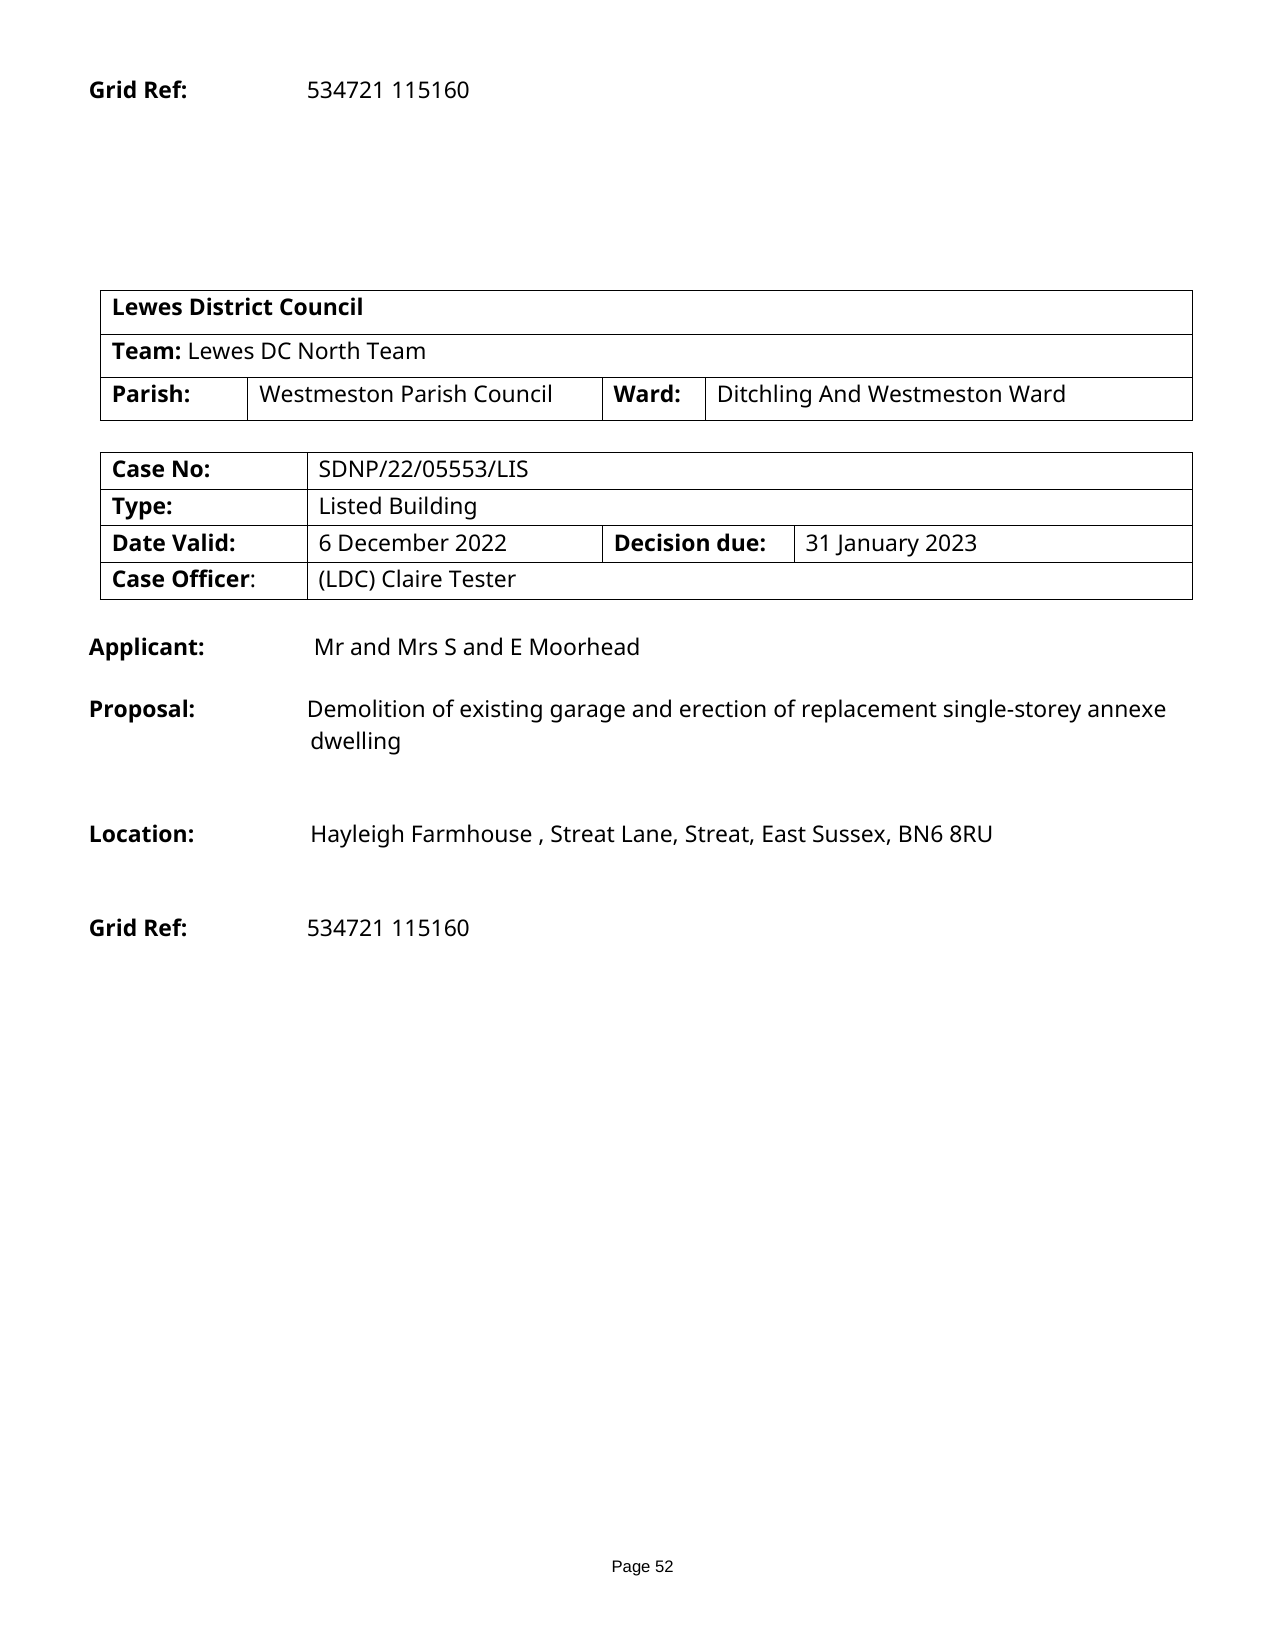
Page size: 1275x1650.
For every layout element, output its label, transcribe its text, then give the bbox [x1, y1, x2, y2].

table_cell Type: [101, 490, 307, 525]
table_cell Ward: [603, 378, 705, 420]
table_cell Ditchling And Westmeston Ward [706, 378, 1192, 420]
text Proposal: Demolition of existing garage and erection of replacement single-storey annexe dwelling [89, 693, 1196, 756]
table_cell 31 January 2023 [795, 526, 1192, 562]
table_cell Date Valid: [101, 526, 307, 562]
text Grid Ref: 534721 115160 [89, 912, 1196, 943]
table_cell 6 December 2022 [308, 526, 602, 562]
table_cell Team: Lewes DC North Team [101, 335, 1192, 377]
table_header Case No: [101, 453, 307, 489]
text Location: Hayleigh Farmhouse , Streat Lane, Streat, East Sussex, BN6 8RU [89, 818, 1196, 849]
text Applicant: Mr and Mrs S and E Moorhead [89, 631, 1196, 662]
text Grid Ref: 534721 115160 [89, 74, 1196, 105]
table_cell Case Officer: [101, 563, 307, 598]
table_header SDNP/22/05553/LIS [308, 453, 1192, 489]
table_cell Listed Building [308, 490, 1192, 525]
table_cell Westmeston Parish Council [248, 378, 602, 420]
table_header Lewes District Council [101, 291, 1192, 334]
table_cell (LDC) Claire Tester [308, 563, 1192, 598]
table_cell Decision due: [603, 526, 794, 562]
table_cell Parish: [101, 378, 247, 420]
